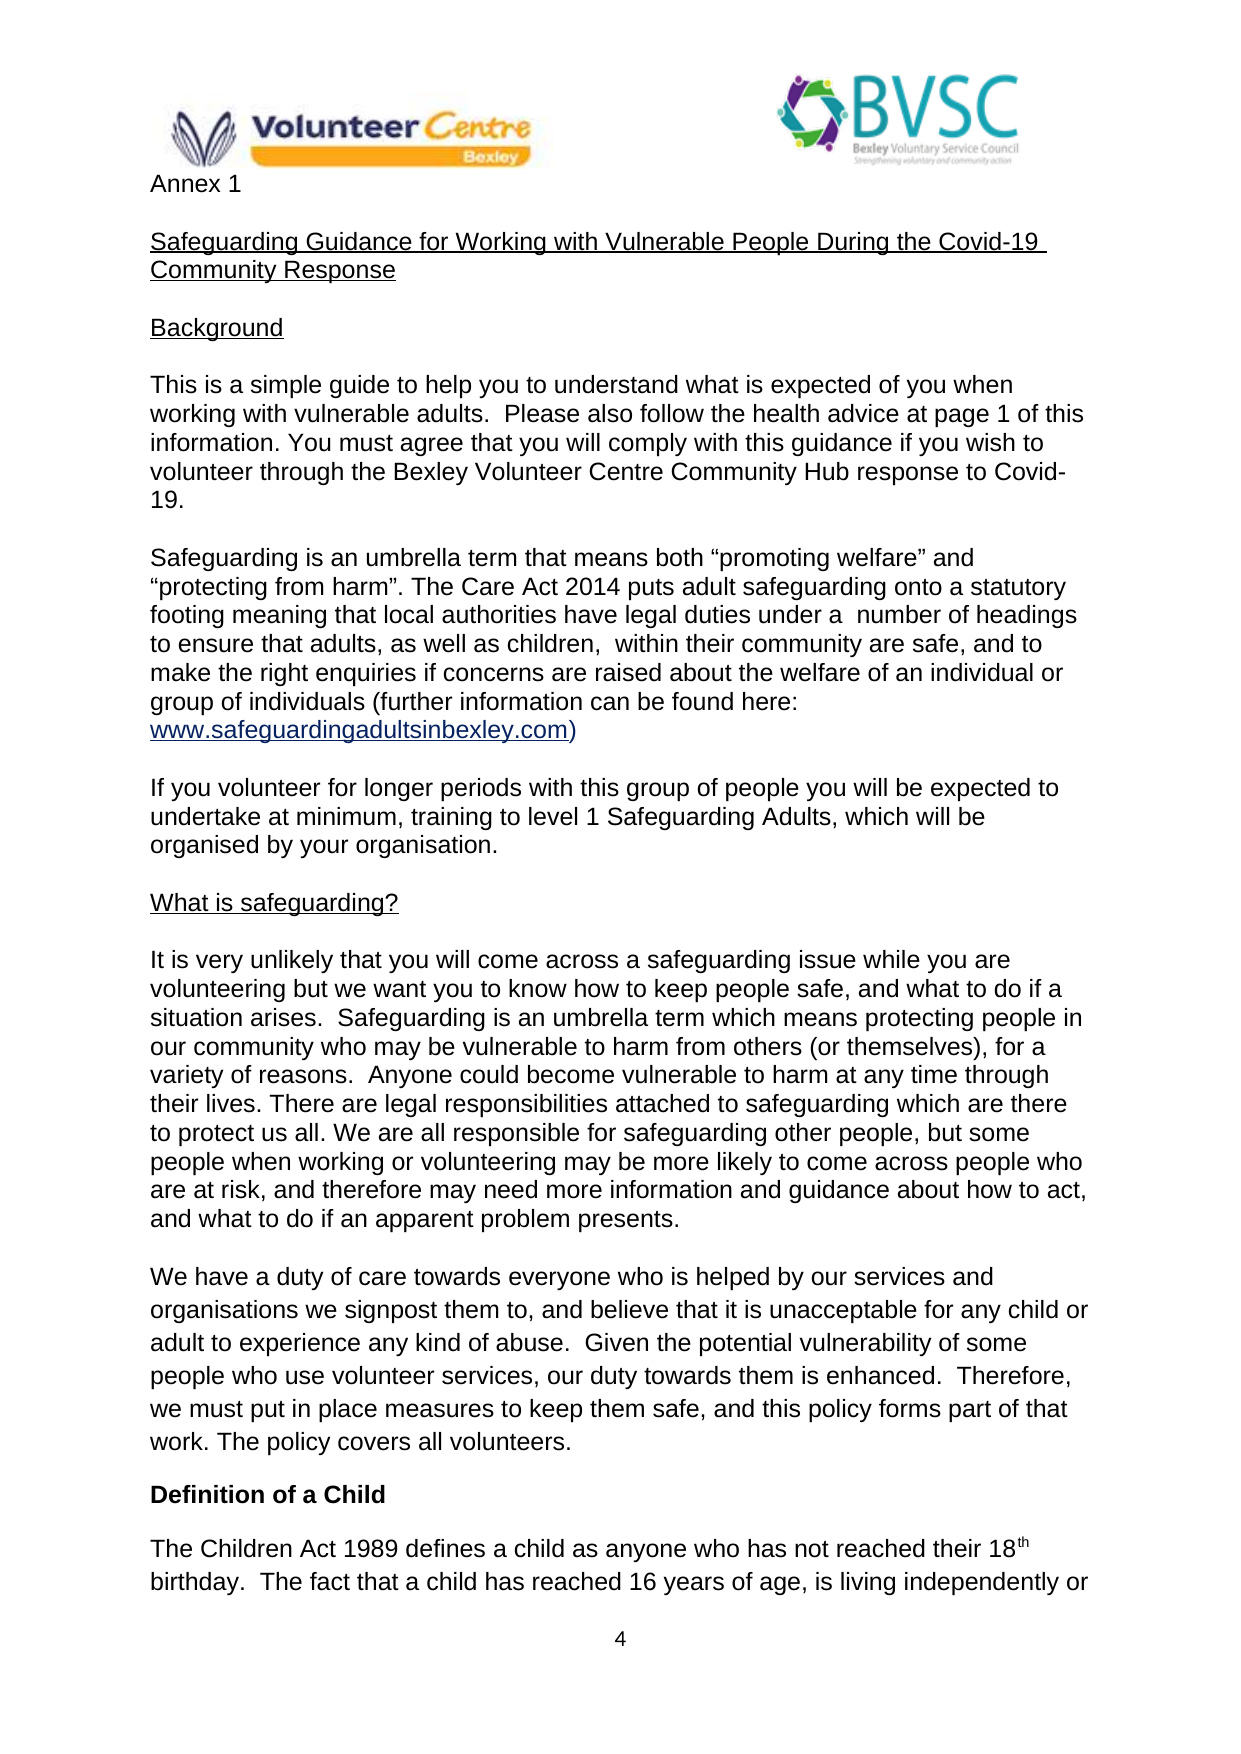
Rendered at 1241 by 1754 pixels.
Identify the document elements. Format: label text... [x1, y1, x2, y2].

text Safeguarding is an umbrella term that means both “promoting welfare” and “protecting from harm”. The Care Act 2014 puts adult safeguarding onto a statutory footing meaning that local authorities have legal duties under a number of headings to ensure that adults, as well as children, within their community are safe, and to make the right enquiries if concerns are raised about the welfare of an individual or group of individuals (further information can be found here: www.safeguardingadultsinbexley.com) [150, 543, 1090, 744]
text Safeguarding Guidance for Working with Vulnerable People During the Covid-19 Community Response [150, 227, 1090, 284]
picture [150, 92, 554, 169]
text What is safeguarding? [150, 888, 1090, 917]
text Background [150, 313, 1090, 342]
text This is a simple guide to help you to understand what is expected of you when working with vulnerable adults. Please also follow the health advice at page 1 of this information. You must agree that you will comply with this guidance if you wish to volunteer through the Bexley Volunteer Centre Community Hub response to Covid-19. [150, 370, 1090, 514]
picture [775, 73, 1021, 169]
text We have a duty of care towards everyone who is helped by our services and organisations we signpost them to, and believe that it is unacceptable for any child or adult to experience any kind of abuse. Given the potential vulnerability of some people who use volunteer services, our duty towards them is enhanced. Therefore, we must put in place measures to keep them safe, and this policy forms part of that work. The policy covers all volunteers. [150, 1262, 1090, 1455]
text If you volunteer for longer periods with this group of people you will be expected to undertake at minimum, training to level 1 Safeguarding Adults, which will be organised by your organisation. [150, 773, 1090, 859]
text Annex 1 [150, 169, 1090, 198]
text Definition of a Child [150, 1481, 1090, 1509]
text It is very unlikely that you will come across a safeguarding issue while you are volunteering but we want you to know how to keep people safe, and what to do if a situation arises. Safeguarding is an umbrella term which means protecting people in our community who may be vulnerable to harm from others (or themselves), for a variety of reasons. Anyone could become vulnerable to harm at any time through their lives. There are legal responsibilities attached to safeguarding which are there to protect us all. We are all responsible for safeguarding other people, but some people when working or volunteering may be more likely to come across people who are at risk, and therefore may need more information and guidance about how to act, and what to do if an apparent problem presents. [150, 945, 1090, 1233]
